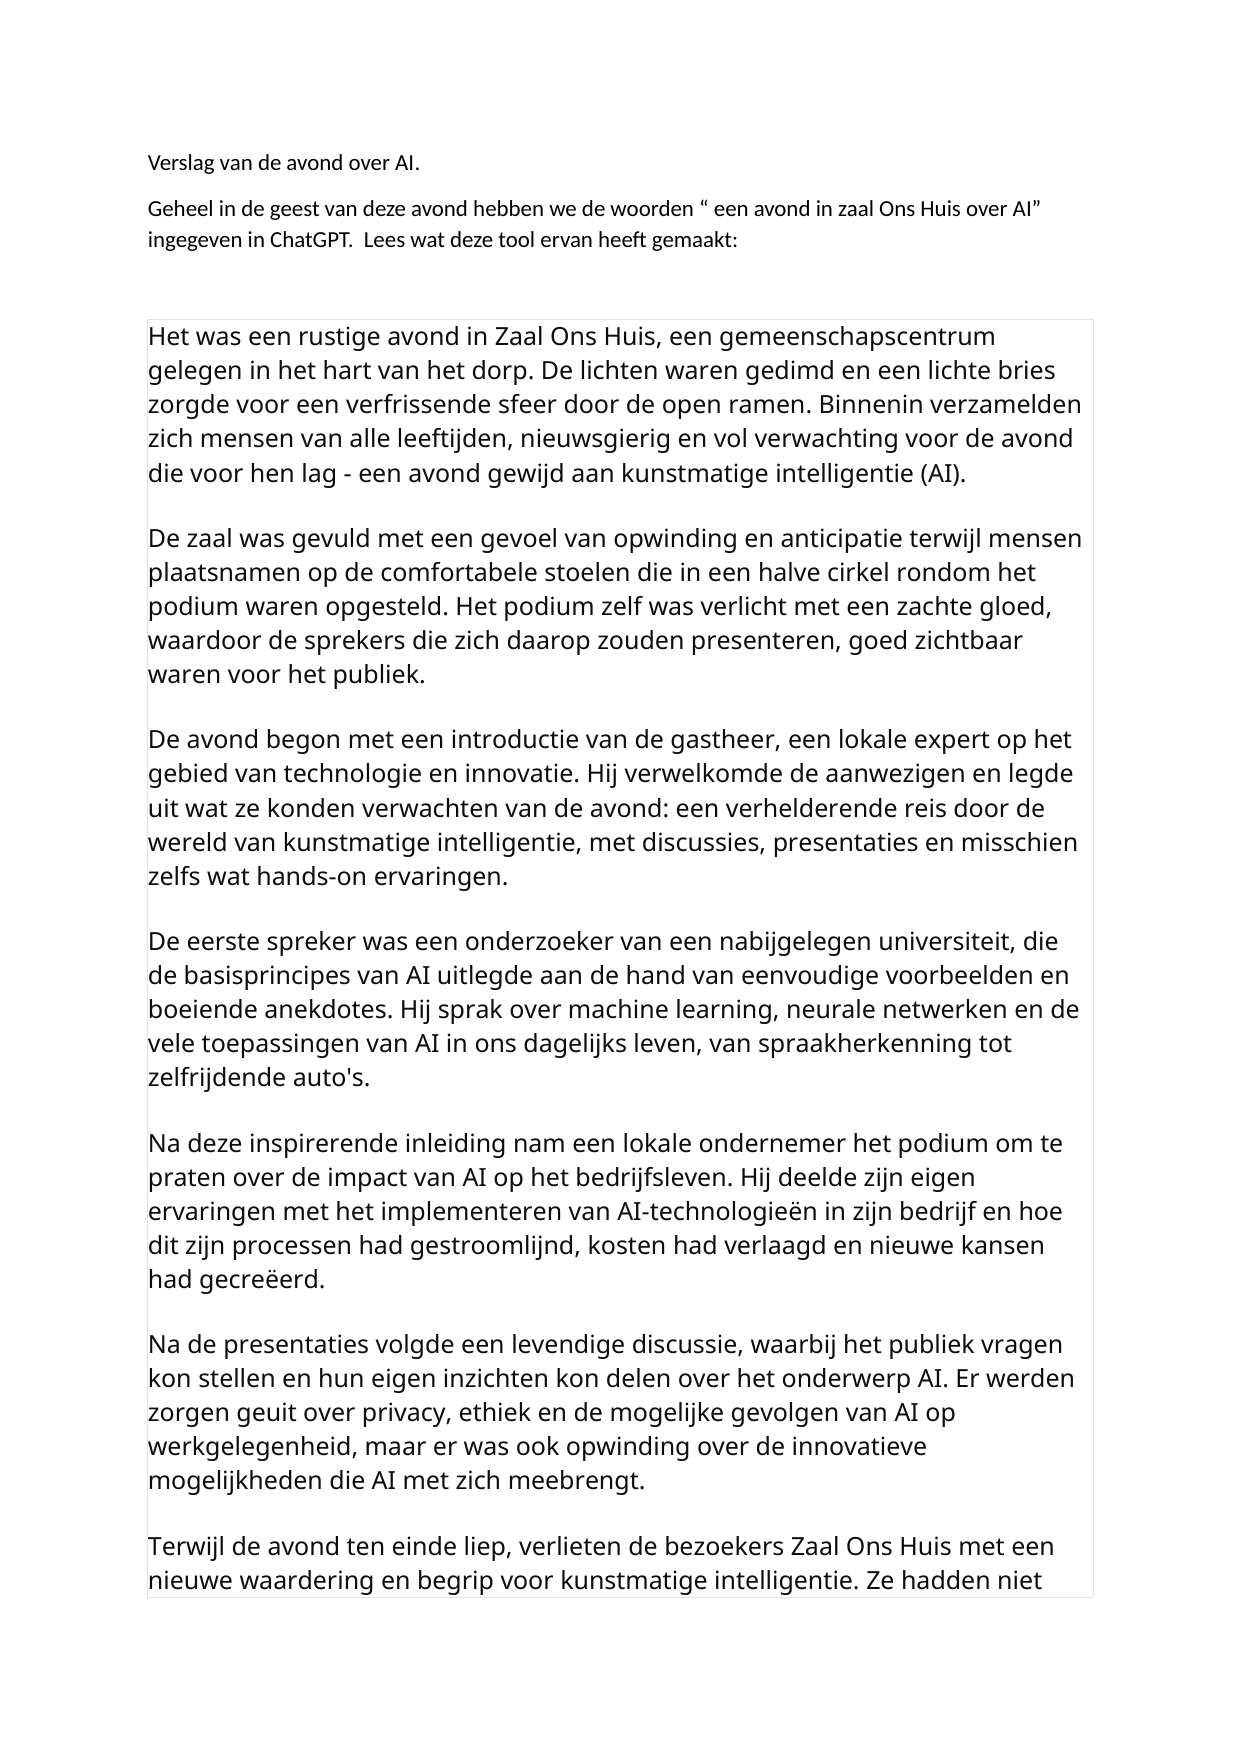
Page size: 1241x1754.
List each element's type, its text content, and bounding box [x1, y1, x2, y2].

text De zaal was gevuld met een gevoel van opwinding en anticipatie terwijl mensen plaatsnamen op de comfortabele stoelen die in een halve cirkel rondom het podium waren opgesteld. Het podium zelf was verlicht met een zachte gloed, waardoor de sprekers die zich daarop zouden presenteren, goed zichtbaar waren voor het publiek. [148, 520, 1093, 691]
text Na deze inspirerende inleiding nam een ​​lokale ondernemer het podium om te praten over de impact van AI op het bedrijfsleven. Hij deelde zijn eigen ervaringen met het implementeren van AI-technologieën in zijn bedrijf en hoe dit zijn processen had gestroomlijnd, kosten had verlaagd en nieuwe kansen had gecreëerd. [148, 1125, 1093, 1296]
text De avond begon met een introductie van de gastheer, een lokale expert op het gebied van technologie en innovatie. Hij verwelkomde de aanwezigen en legde uit wat ze konden verwachten van de avond: een verhelderende reis door de wereld van kunstmatige intelligentie, met discussies, presentaties en misschien zelfs wat hands-on ervaringen. [148, 722, 1093, 892]
text Verslag van de avond over AI. [148, 148, 1093, 176]
text Het was een rustige avond in Zaal Ons Huis, een gemeenschapscentrum gelegen in het hart van het dorp. De lichten waren gedimd en een lichte bries zorgde voor een verfrissende sfeer door de open ramen. Binnenin verzamelden zich mensen van alle leeftijden, nieuwsgierig en vol verwachting voor de avond die voor hen lag - een avond gewijd aan kunstmatige intelligentie (AI). [148, 320, 1093, 489]
text Na de presentaties volgde een levendige discussie, waarbij het publiek vragen kon stellen en hun eigen inzichten kon delen over het onderwerp AI. Er werden zorgen geuit over privacy, ethiek en de mogelijke gevolgen van AI op werkgelegenheid, maar er was ook opwinding over de innovatieve mogelijkheden die AI met zich meebrengt. [148, 1326, 1093, 1497]
text De eerste spreker was een onderzoeker van een nabijgelegen universiteit, die de basisprincipes van AI uitlegde aan de hand van eenvoudige voorbeelden en boeiende anekdotes. Hij sprak over machine learning, neurale netwerken en de vele toepassingen van AI in ons dagelijks leven, van spraakherkenning tot zelfrijdende auto's. [148, 923, 1093, 1094]
text Geheel in de geest van deze avond hebben we de woorden “ een avond in zaal Ons Huis over AI” ingegeven in ChatGPT. Lees wat deze tool ervan heeft gemaakt: [148, 194, 1093, 253]
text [148, 1528, 1093, 1597]
